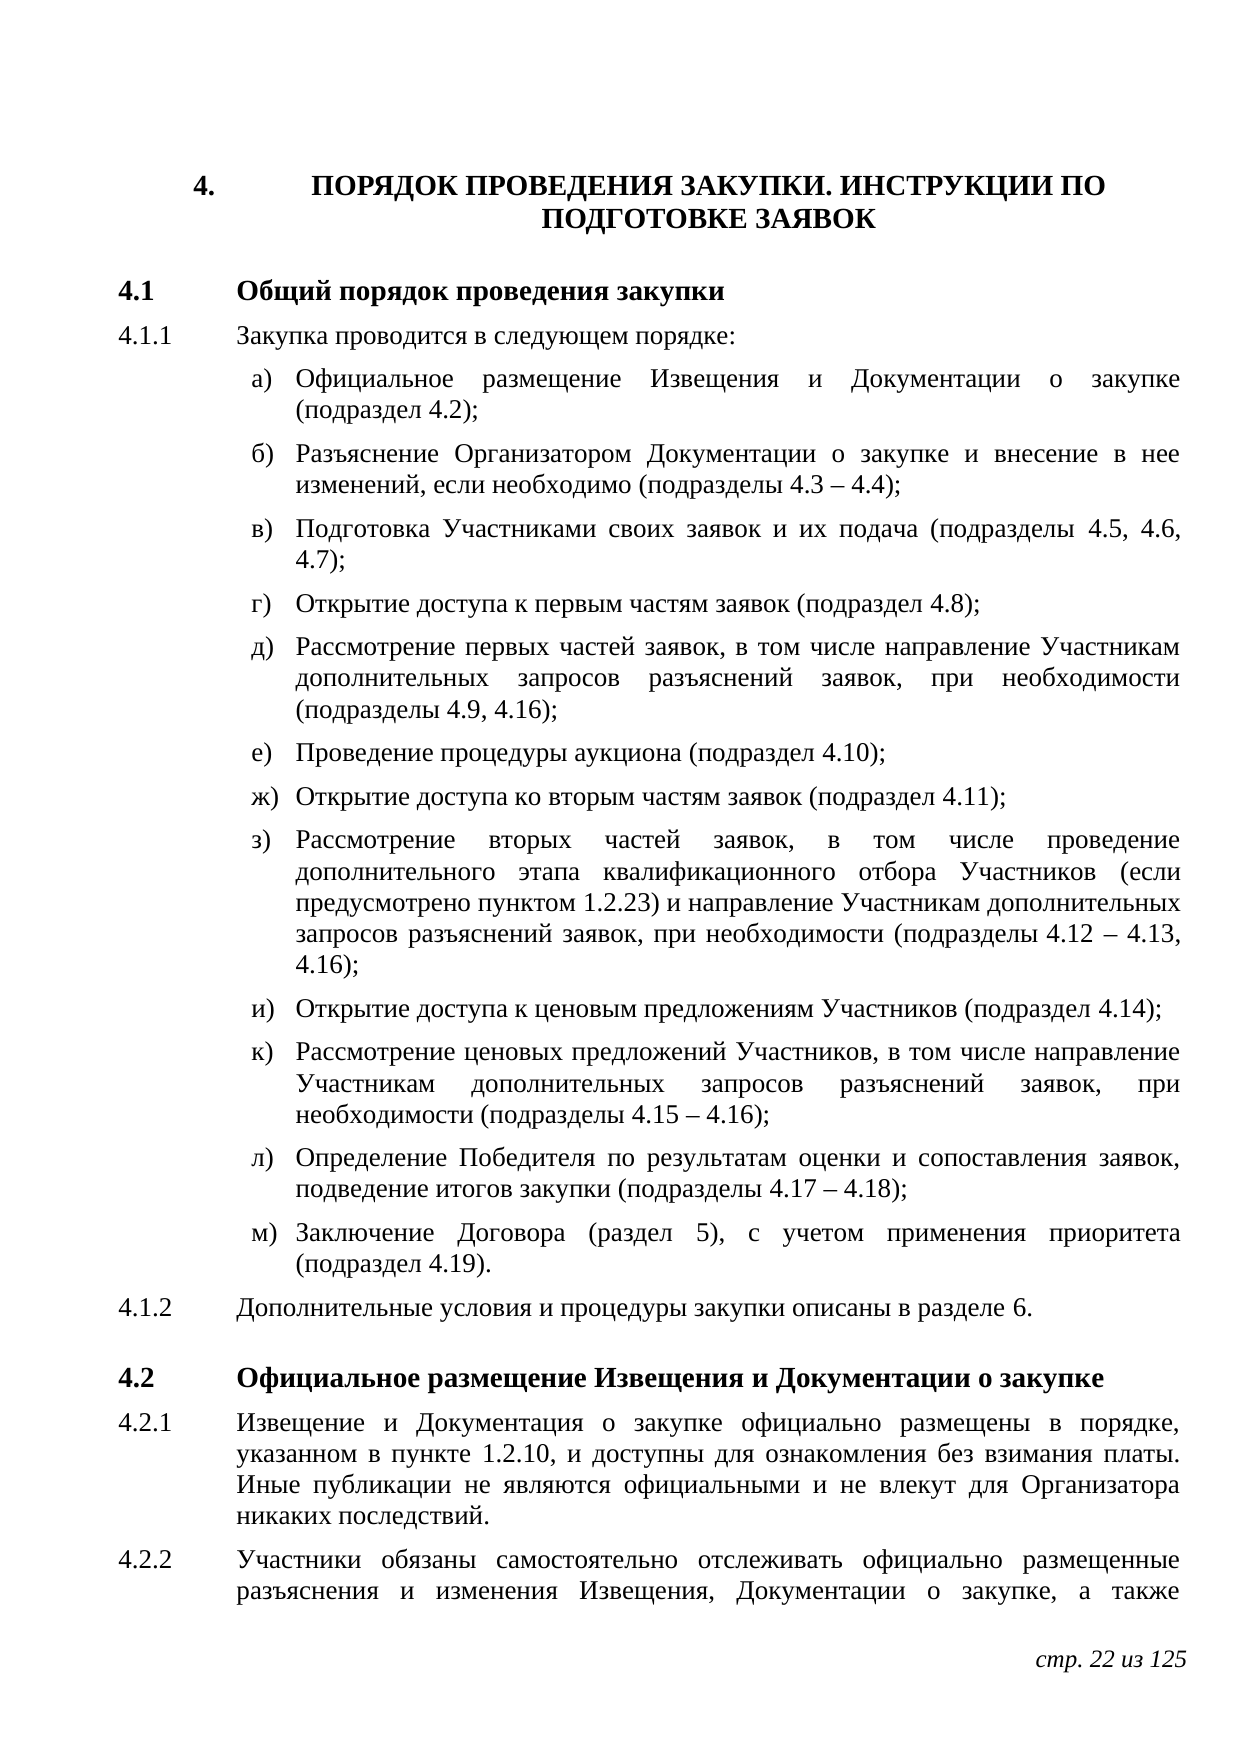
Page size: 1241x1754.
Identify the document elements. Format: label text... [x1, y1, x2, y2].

subtitle Общий порядок проведения закупки [118, 273, 1181, 306]
text Закупка проводится в следующем порядке: [118, 319, 1181, 350]
text Извещение и Документация о закупке официально размещены в порядке, указанном в пункте 1.2.10, и доступны для ознакомления без взимания платы. Иные публикации не являются официальными и не влекут для Организатора никаких последствий. [118, 1406, 1181, 1530]
list Рассмотрение первых частей заявок, в том числе направление Участникам дополнительных запросов разъяснений заявок, при необходимости (подразделы 4.9, 4.16); [251, 630, 1181, 724]
subtitle ПОРЯДОК ПРОВЕДЕНИЯ ЗАКУПКИ. ИНСТРУКЦИИ ПО ПОДГОТОВКЕ ЗАЯВОК [118, 168, 1181, 235]
list Проведение процедуры аукциона (подраздел 4.10); [251, 736, 1181, 767]
list Подготовка Участниками своих заявок и их подача (подразделы 4.5, 4.6, 4.7); [251, 512, 1181, 574]
list Открытие доступа к первым частям заявок (подраздел 4.8); [251, 587, 1181, 618]
list Открытие доступа к ценовым предложениям Участников (подраздел 4.14); [251, 992, 1181, 1023]
list Открытие доступа ко вторым частям заявок (подраздел 4.11); [251, 780, 1181, 811]
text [118, 1543, 1181, 1605]
list Рассмотрение ценовых предложений Участников, в том числе направление Участникам дополнительных запросов разъяснений заявок, при необходимости (подразделы 4.15 – 4.16); [251, 1036, 1181, 1129]
subtitle Официальное размещение Извещения и Документации о закупке [118, 1360, 1181, 1393]
